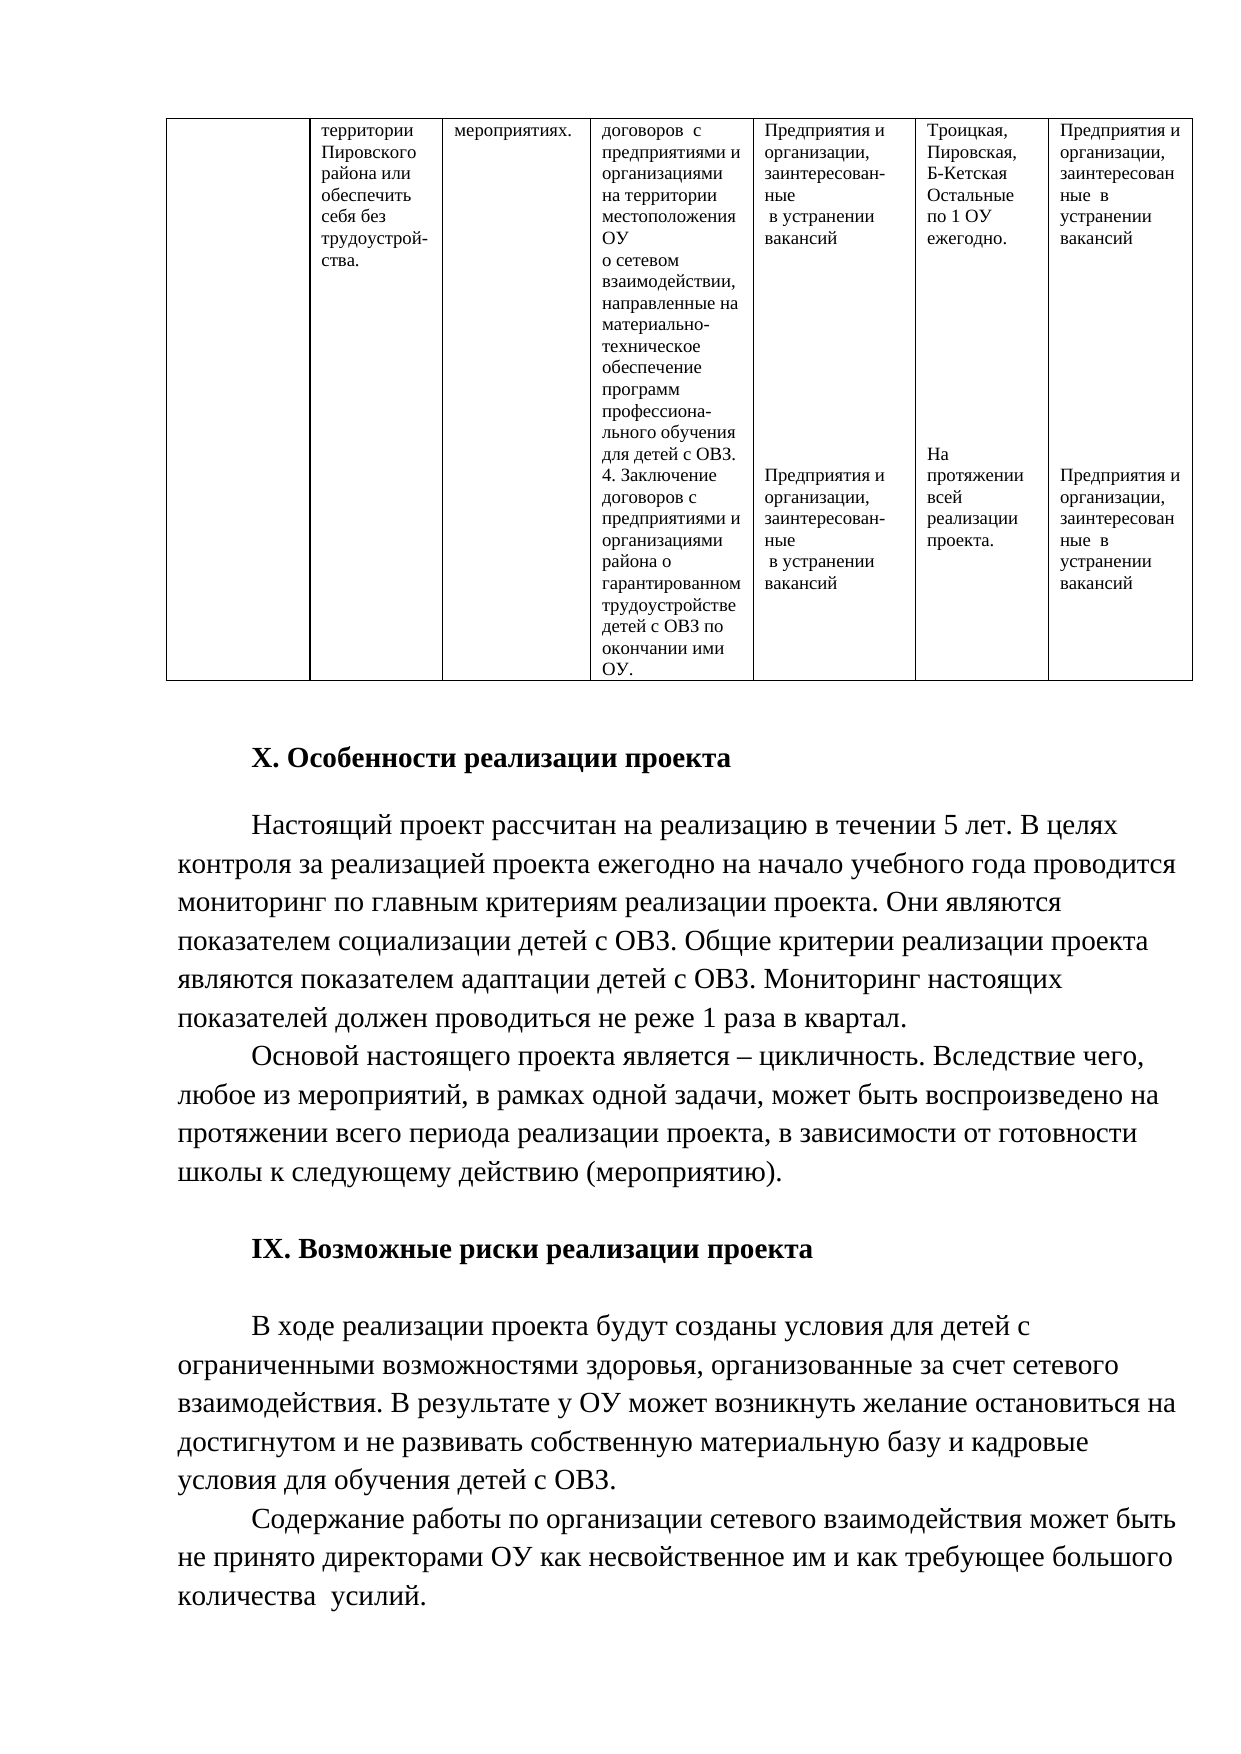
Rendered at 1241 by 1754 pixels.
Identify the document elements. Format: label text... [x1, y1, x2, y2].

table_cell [311, 119, 442, 680]
text В ходе реализации проекта будут созданы условия для детей с ограниченными возможностями здоровья, организованные за счет сетевого взаимодействия. В результате у ОУ может возникнуть желание остановиться на достигнутом и не развивать собственную материальную базу и кадровые условия для обучения детей с ОВЗ. [177, 1308, 1181, 1496]
text Основой настоящего проекта является – цикличность. Вследствие чего, любое из мероприятий, в рамках одной задачи, может быть воспроизведено на протяжении всего периода реализации проекта, в зависимости от готовности школы к следующему действию (мероприятию). [177, 1038, 1181, 1188]
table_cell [443, 119, 590, 680]
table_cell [591, 119, 753, 680]
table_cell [916, 119, 1048, 680]
text IX. Возможные риски реализации проекта [177, 1231, 1181, 1265]
text X. Особенности реализации проекта [177, 740, 1181, 774]
text Настоящий проект рассчитан на реализацию в течении 5 лет. В целях контроля за реализацией проекта ежегодно на начало учебного года проводится мониторинг по главным критериям реализации проекта. Они являются показателем социализации детей с ОВЗ. Общие критерии реализации проекта являются показателем адаптации детей с ОВЗ. Мониторинг настоящих показателей должен проводиться не реже 1 раза в квартал. [177, 807, 1181, 1033]
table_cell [1049, 119, 1192, 680]
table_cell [167, 119, 309, 680]
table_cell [754, 119, 915, 680]
text Содержание работы по организации сетевого взаимодействия может быть не принято директорами ОУ как несвойственное им и как требующее большого количества усилий. [177, 1501, 1181, 1612]
